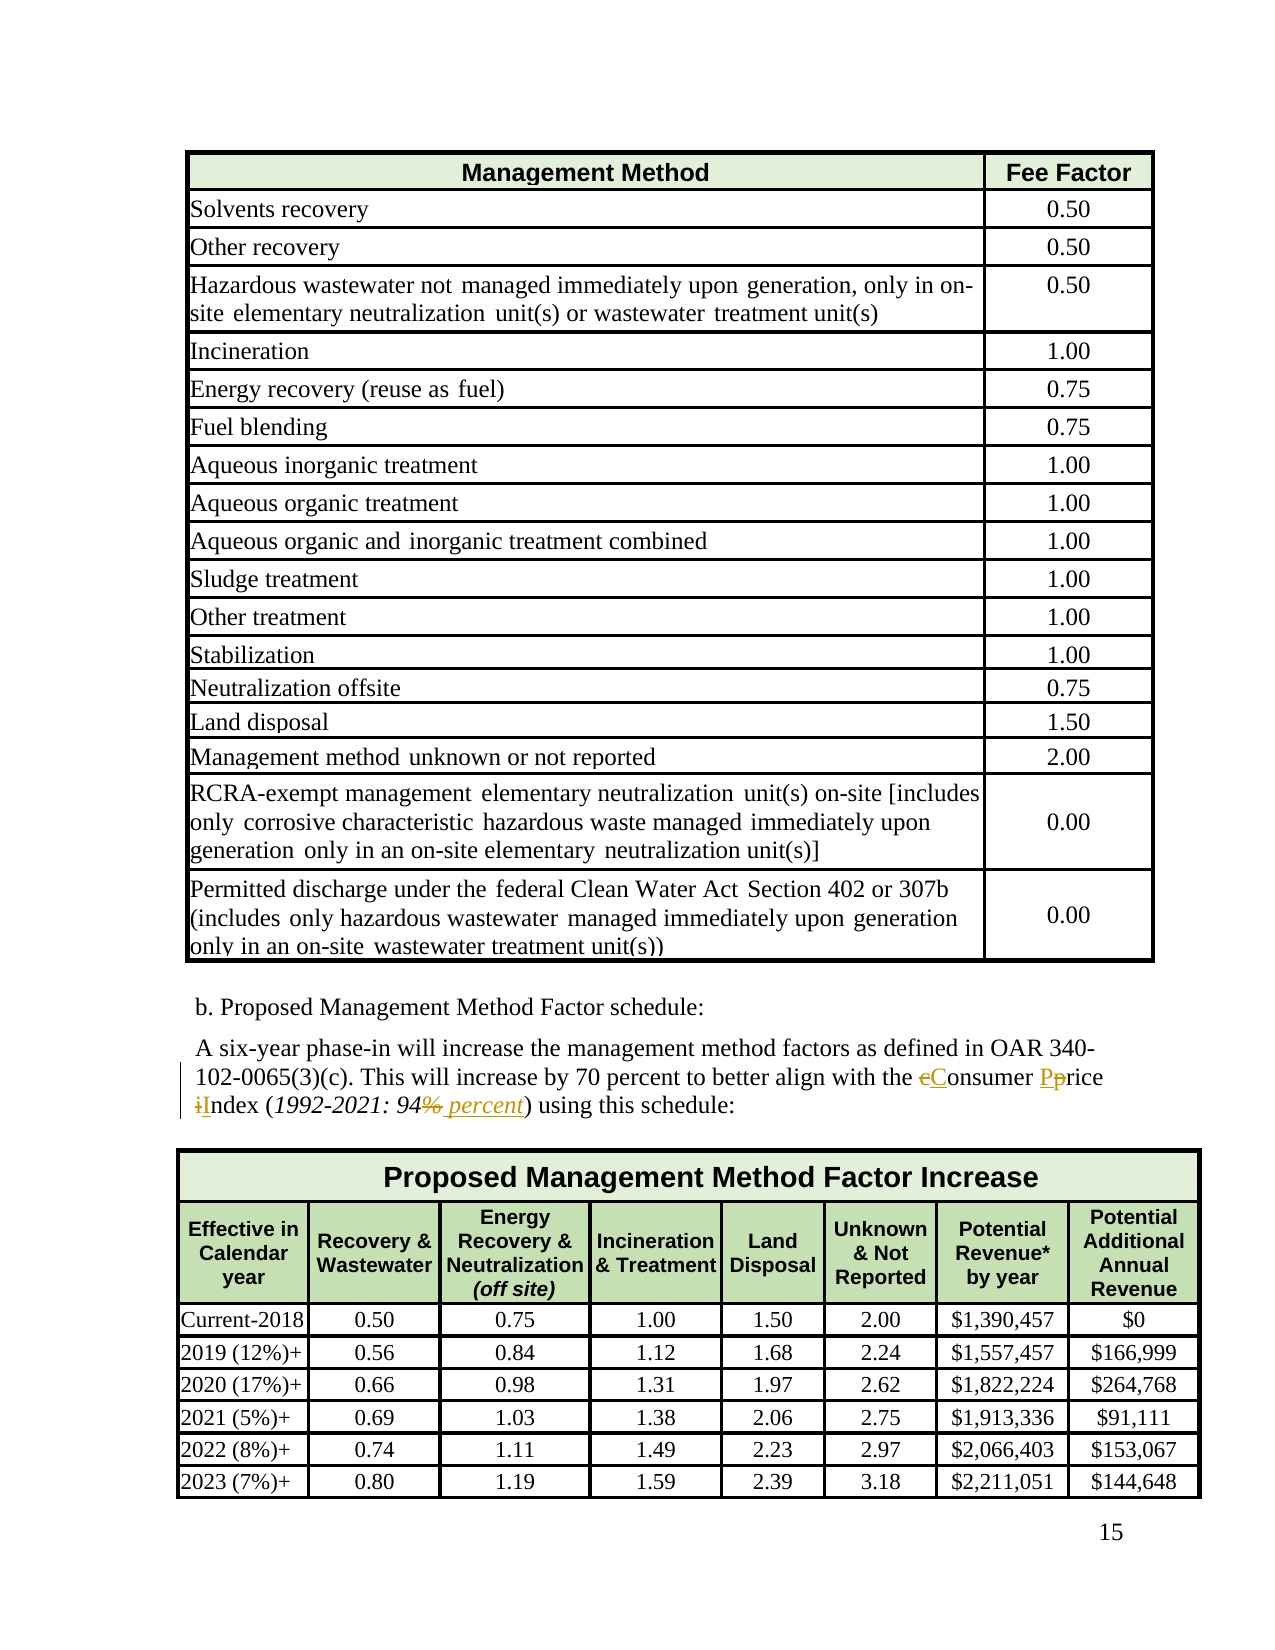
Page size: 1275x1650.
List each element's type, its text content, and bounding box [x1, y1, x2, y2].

table_cell Incineration [190, 334, 983, 368]
table_cell 1.00 [986, 334, 1151, 368]
table_cell 0.56 [310, 1338, 438, 1367]
table_cell 2.06 [723, 1402, 823, 1431]
table_cell 1.00 [986, 485, 1151, 520]
table_cell Fuel blending [190, 409, 983, 444]
table_cell 1.97 [723, 1370, 823, 1399]
table_cell 0.50 [986, 191, 1151, 226]
table_cell 1.00 [986, 637, 1151, 667]
table_cell $144,648 [1070, 1467, 1197, 1496]
table_cell 2021 (5%)+ [180, 1402, 307, 1431]
table_cell Permitted discharge under the federal Clean Water Act Section 402 or 307b (includes only hazardous wastewater managed immediately upon generation only in an on-site wastewater treatment unit(s)) [190, 871, 983, 958]
table_cell 2022 (8%)+ [180, 1435, 307, 1464]
table_cell 2019 (12%)+ [180, 1338, 307, 1367]
table_cell 0.75 [442, 1305, 588, 1334]
table_cell 1.19 [442, 1467, 588, 1496]
table_cell Aqueous inorganic treatment [190, 447, 983, 482]
table_cell Aqueous organic and inorganic treatment combined [190, 523, 983, 558]
table_cell 1.49 [592, 1435, 720, 1464]
table_cell 0.00 [986, 775, 1151, 868]
table_cell 1.00 [986, 599, 1151, 634]
text b. Proposed Management Method Factor schedule: [195, 992, 1123, 1021]
table_cell $153,067 [1070, 1435, 1197, 1464]
table_cell 2023 (7%)+ [180, 1467, 307, 1496]
table_cell $166,999 [1070, 1338, 1197, 1367]
table_cell 2020 (17%)+ [180, 1370, 307, 1399]
table_cell $264,768 [1070, 1370, 1197, 1399]
table_cell 0.75 [986, 670, 1151, 701]
table_cell 1.00 [986, 523, 1151, 558]
table_cell $2,211,051 [938, 1467, 1067, 1496]
table_cell $1,390,457 [938, 1305, 1067, 1334]
table_cell Other treatment [190, 599, 983, 634]
table_cell 0.80 [310, 1467, 438, 1496]
table_cell Incineration & Treatment [592, 1203, 720, 1302]
table_cell $91,111 [1070, 1402, 1197, 1431]
table_cell 2.23 [723, 1435, 823, 1464]
table_cell Potential Additional Annual Revenue [1070, 1203, 1197, 1302]
table_cell Energy recovery (reuse as fuel) [190, 371, 983, 406]
table_cell 0.50 [986, 229, 1151, 264]
table_cell 2.75 [826, 1402, 935, 1431]
table_cell 0.74 [310, 1435, 438, 1464]
table_cell 0.00 [986, 871, 1151, 958]
table_cell 1.11 [442, 1435, 588, 1464]
table_cell 2.62 [826, 1370, 935, 1399]
table_cell $0 [1070, 1305, 1197, 1334]
table_cell Hazardous wastewater not managed immediately upon generation, only in on-site elementary neutralization unit(s) or wastewater treatment unit(s) [190, 267, 983, 330]
table_cell 2.00 [826, 1305, 935, 1334]
table_cell 2.24 [826, 1338, 935, 1367]
table_cell Sludge treatment [190, 561, 983, 596]
table_cell Land disposal [190, 704, 983, 736]
table_cell 1.50 [986, 704, 1151, 736]
table_cell Solvents recovery [190, 191, 983, 226]
table_cell 1.38 [592, 1402, 720, 1431]
table_cell Recovery & Wastewater [310, 1203, 438, 1302]
table_cell Effective in Calendar year [180, 1203, 307, 1302]
table_cell Stabilization [190, 637, 983, 667]
table_cell Other recovery [190, 229, 983, 264]
table_cell $2,066,403 [938, 1435, 1067, 1464]
table_cell Energy Recovery & Neutralization (off site) [442, 1203, 588, 1302]
table_cell 2.39 [723, 1467, 823, 1496]
table_cell 1.00 [986, 561, 1151, 596]
table_cell 1.68 [723, 1338, 823, 1367]
table_cell 1.00 [592, 1305, 720, 1334]
table_cell 0.50 [986, 267, 1151, 330]
table_header Management Method [190, 155, 983, 188]
table_cell 2.00 [986, 739, 1151, 772]
table_cell Management method unknown or not reported [190, 739, 983, 772]
table_cell 0.69 [310, 1402, 438, 1431]
table_cell 0.75 [986, 409, 1151, 444]
table_cell Aqueous organic treatment [190, 485, 983, 520]
table_cell 1.12 [592, 1338, 720, 1367]
table_cell 1.03 [442, 1402, 588, 1431]
table_cell Land Disposal [723, 1203, 823, 1302]
table_header Fee Factor [986, 155, 1151, 188]
table_cell 0.98 [442, 1370, 588, 1399]
table_cell 1.50 [723, 1305, 823, 1334]
table_cell 1.00 [986, 447, 1151, 482]
table_cell 0.84 [442, 1338, 588, 1367]
table_cell 0.50 [310, 1305, 438, 1334]
table_cell 0.75 [986, 371, 1151, 406]
table_cell Potential Revenue* by year [938, 1203, 1067, 1302]
table_cell Neutralization offsite [190, 670, 983, 701]
table_cell Current-2018 [180, 1305, 307, 1334]
table_cell 3.18 [826, 1467, 935, 1496]
table_cell $1,557,457 [938, 1338, 1067, 1367]
table_cell RCRA-exempt management elementary neutralization unit(s) on-site [includes only corrosive characteristic hazardous waste managed immediately upon generation only in an on-site elementary neutralization unit(s)] [190, 775, 983, 868]
text A six-year phase-in will increase the management method factors as defined in OAR 340-102-0065(3)(c). This will increase by 70 percent to better align with the onsumer rice ndex (1992-2021: 94) using this schedule: [195, 1033, 1123, 1119]
table_cell 2.97 [826, 1435, 935, 1464]
table_header Proposed Management Method Factor Increase [180, 1153, 1197, 1200]
table_cell 1.59 [592, 1467, 720, 1496]
table_cell 1.31 [592, 1370, 720, 1399]
table_cell Unknown & Not Reported [826, 1203, 935, 1302]
table_cell $1,822,224 [938, 1370, 1067, 1399]
table_cell $1,913,336 [938, 1402, 1067, 1431]
table_cell 0.66 [310, 1370, 438, 1399]
